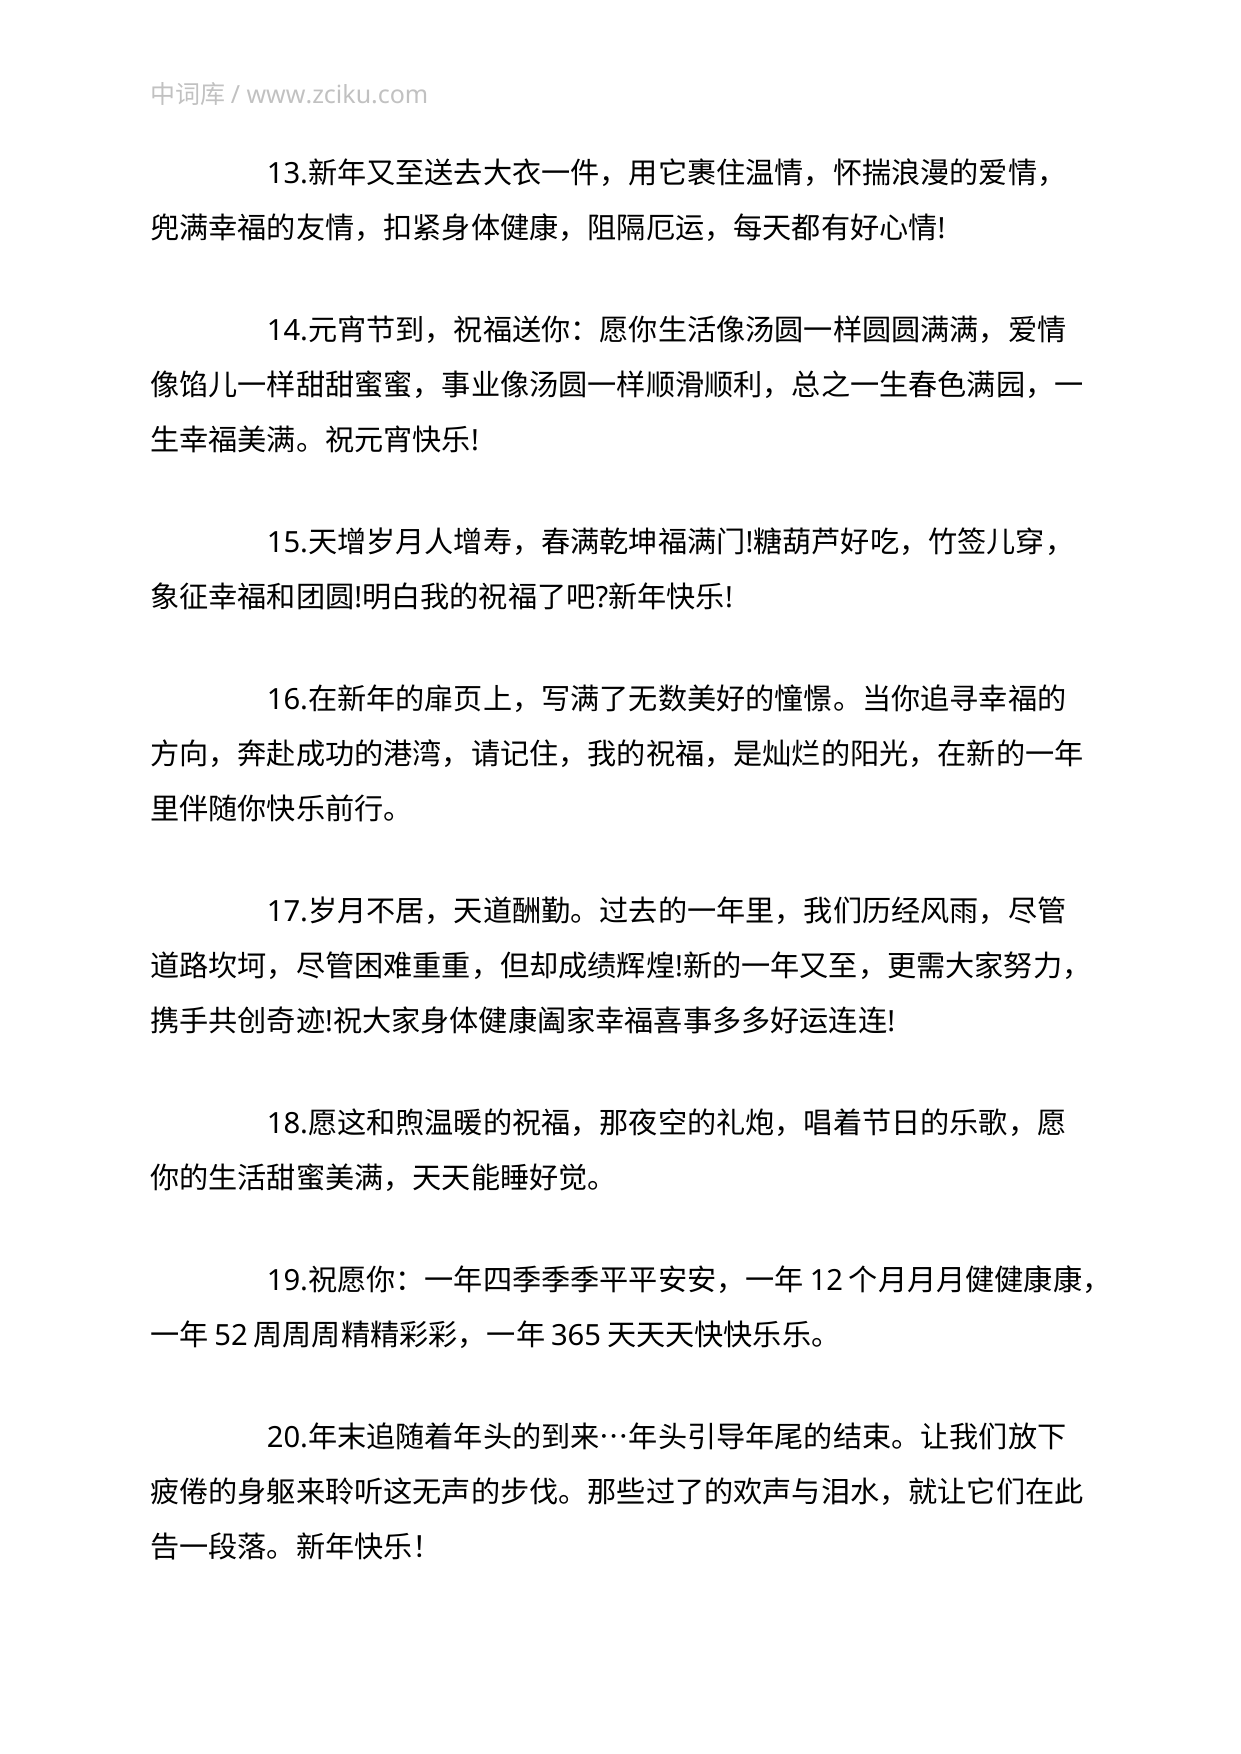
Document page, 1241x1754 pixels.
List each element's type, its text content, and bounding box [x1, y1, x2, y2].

text 14.元宵节到，祝福送你：愿你生活像汤圆一样圆圆满满，爱情像馅儿一样甜甜蜜蜜，事业像汤圆一样顺滑顺利，总之一生春色满园，一生幸福美满。祝元宵快乐! [150, 307, 1090, 459]
text 15.天增岁月人增寿，春满乾坤福满门!糖葫芦好吃，竹签儿穿，象征幸福和团圆!明白我的祝福了吧?新年快乐! [150, 519, 1090, 616]
text 13.新年又至送去大衣一件，用它裹住温情，怀揣浪漫的爱情，兜满幸福的友情，扣紧身体健康，阻隔厄运，每天都有好心情! [150, 150, 1090, 247]
text 17.岁月不居，天道酬勤。过去的一年里，我们历经风雨，尽管道路坎坷，尽管困难重重，但却成绩辉煌!新的一年又至，更需大家努力，携手共创奇迹!祝大家身体健康阖家幸福喜事多多好运连连! [150, 887, 1090, 1040]
text 16.在新年的扉页上，写满了无数美好的憧憬。当你追寻幸福的方向，奔赴成功的港湾，请记住，我的祝福，是灿烂的阳光，在新的一年里伴随你快乐前行。 [150, 676, 1090, 828]
text 20.年末追随着年头的到来…年头引导年尾的结束。让我们放下疲倦的身躯来聆听这无声的步伐。那些过了的欢声与泪水，就让它们在此告一段落。新年快乐！ [150, 1413, 1090, 1565]
text 18.愿这和煦温暖的祝福，那夜空的礼炮，唱着节日的乐歌，愿你的生活甜蜜美满，天天能睡好觉。 [150, 1099, 1090, 1197]
text 19.祝愿你：一年四季季季平平安安，一年12个月月月健健康康，一年52周周周精精彩彩，一年365天天天快快乐乐。 [150, 1256, 1090, 1354]
